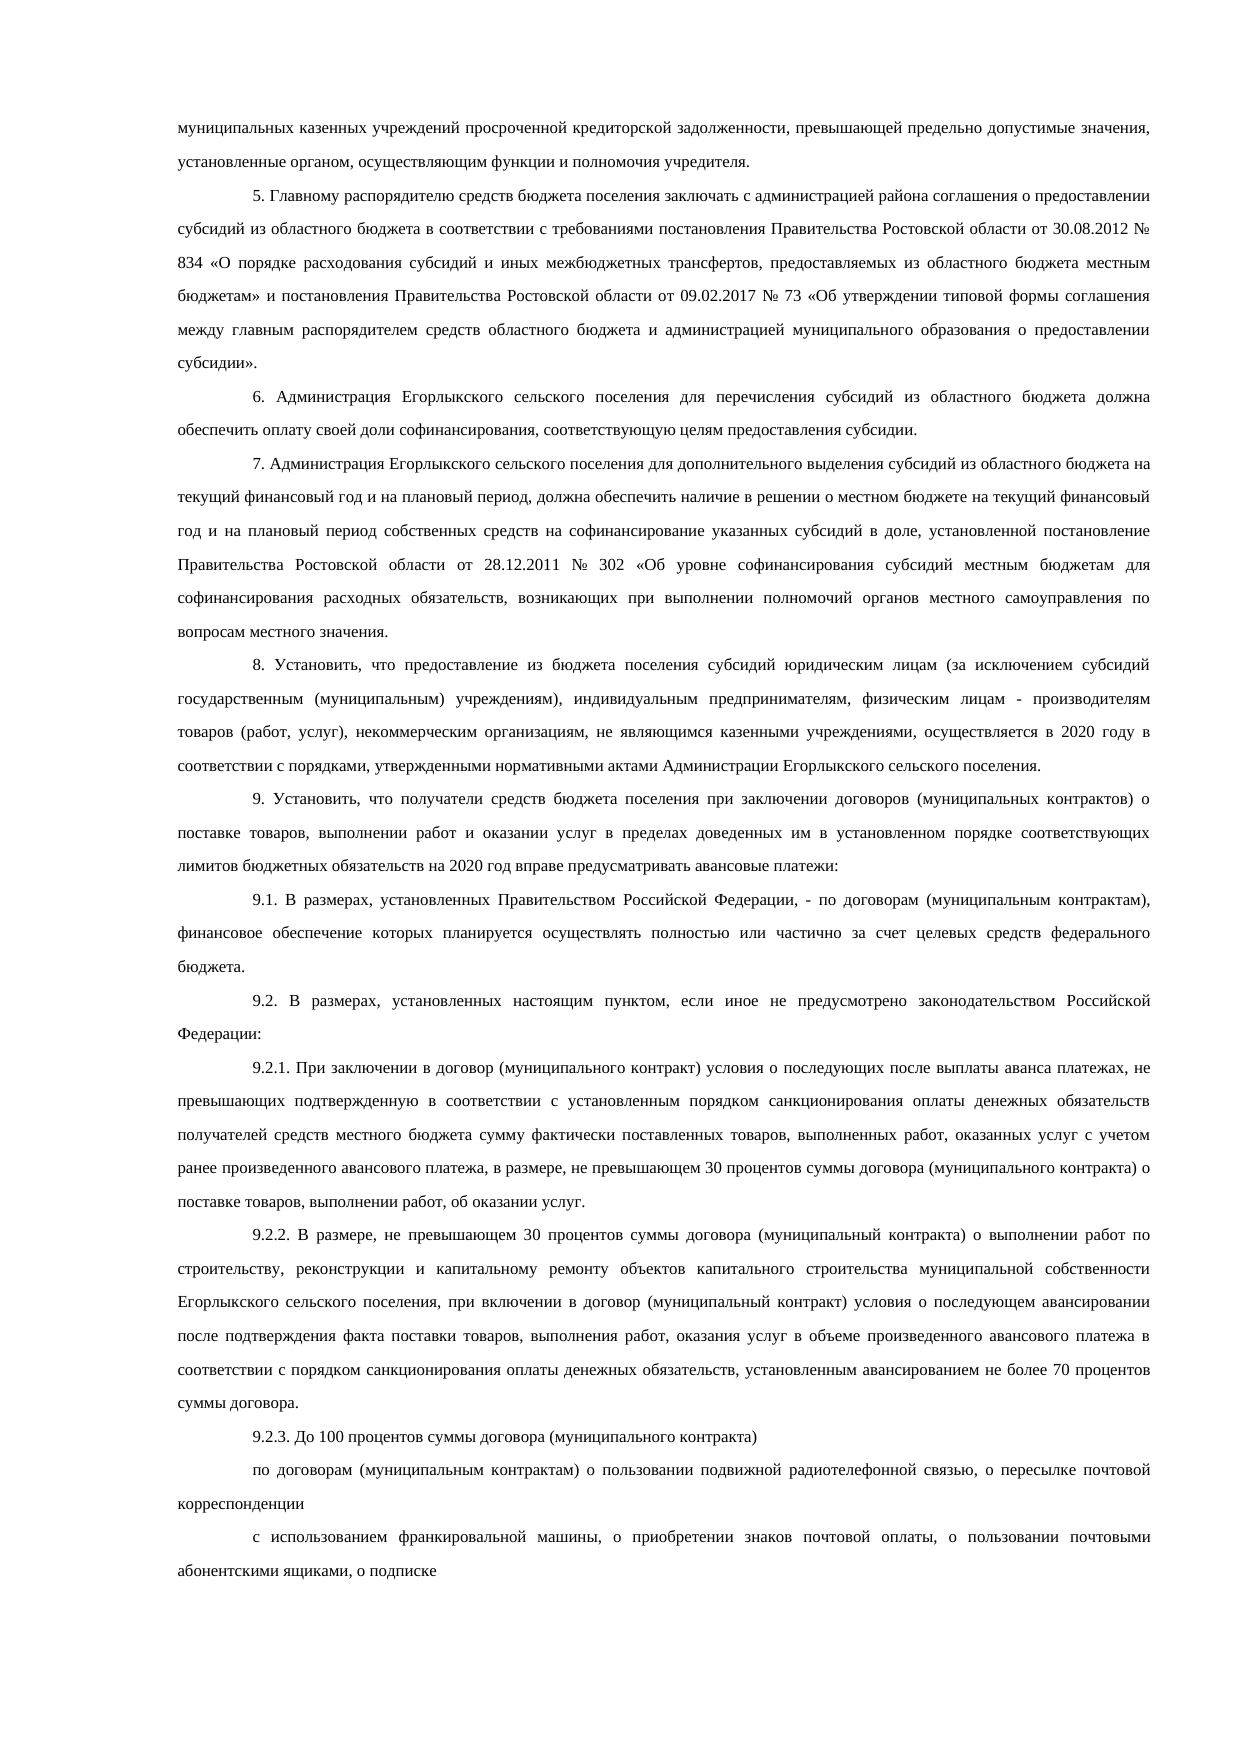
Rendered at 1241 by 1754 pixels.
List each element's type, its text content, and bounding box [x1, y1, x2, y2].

text 9.2. В размерах, установленных настоящим пунктом, если иное не предусмотрено законодательством Российской Федерации: [177, 990, 1152, 1057]
text 6. Администрация Егорлыкского сельского поселения для перечисления субсидий из областного бюджета должна обеспечить оплату своей доли софинансирования, соответствующую целям предоставления субсидии. [177, 386, 1152, 453]
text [177, 118, 1152, 185]
text по договорам (муниципальным контрактам) о пользовании подвижной радиотелефонной связью, о пересылке почтовой корреспонденции [177, 1460, 1152, 1527]
text 9.2.2. В размере, не превышающем 30 процентов суммы договора (муниципальный контракта) о выполнении работ по строительству, реконструкции и капитальному ремонту объектов капитального строительства муниципальной собственности Егорлыкского сельского поселения, при включении в договор (муниципальный контракт) условия о последующем авансировании после подтверждения факта поставки товаров, выполнения работ, оказания услуг в объеме произведенного авансового платежа в соответствии с порядком санкционирования оплаты денежных обязательств, установленным авансированием не более 70 процентов суммы договора. [177, 1225, 1152, 1426]
text 7. Администрация Егорлыкского сельского поселения для дополнительного выделения субсидий из областного бюджета на текущий финансовый год и на плановый период, должна обеспечить наличие в решении о местном бюджете на текущий финансовый год и на плановый период собственных средств на софинансирование указанных субсидий в доле, установленной постановление Правительства Ростовской области от 28.12.2011 № 302 «Об уровне софинансирования субсидий местным бюджетам для софинансирования расходных обязательств, возникающих при выполнении полномочий органов местного самоуправления по вопросам местного значения. [177, 453, 1152, 655]
text 9.2.3. До 100 процентов суммы договора (муниципального контракта) [177, 1426, 1152, 1460]
text 9. Установить, что получатели средств бюджета поселения при заключении договоров (муниципальных контрактов) о поставке товаров, выполнении работ и оказании услуг в пределах доведенных им в установленном порядке соответствующих лимитов бюджетных обязательств на 2020 год вправе предусматривать авансовые платежи: [177, 789, 1152, 889]
text 9.1. В размерах, установленных Правительством Российской Федерации, - по договорам (муниципальным контрактам), финансовое обеспечение которых планируется осуществлять полностью или частично за счет целевых средств федерального бюджета. [177, 889, 1152, 990]
text 9.2.1. При заключении в договор (муниципального контракт) условия о последующих после выплаты аванса платежах, не превышающих подтвержденную в соответствии с установленным порядком санкционирования оплаты денежных обязательств получателей средств местного бюджета сумму фактически поставленных товаров, выполненных работ, оказанных услуг с учетом ранее произведенного авансового платежа, в размере, не превышающем 30 процентов суммы договора (муниципального контракта) о поставке товаров, выполнении работ, об оказании услуг. [177, 1057, 1152, 1225]
text 5. Главному распорядителю средств бюджета поселения заключать с администрацией района соглашения о предоставлении субсидий из областного бюджета в соответствии с требованиями постановления Правительства Ростовской области от 30.08.2012 № 834 «О порядке расходования субсидий и иных межбюджетных трансфертов, предоставляемых из областного бюджета местным бюджетам» и постановления Правительства Ростовской области от 09.02.2017 № 73 «Об утверждении типовой формы соглашения между главным распорядителем средств областного бюджета и администрацией муниципального образования о предоставлении субсидии». [177, 185, 1152, 386]
text 8. Установить, что предоставление из бюджета поселения субсидий юридическим лицам (за исключением субсидий государственным (муниципальным) учреждениям), индивидуальным предпринимателям, физическим лицам - производителям товаров (работ, услуг), некоммерческим организациям, не являющимся казенными учреждениями, осуществляется в 2020 году в соответствии с порядками, утвержденными нормативными актами Администрации Егорлыкского сельского поселения. [177, 655, 1152, 789]
text с использованием франкировальной машины, о приобретении знаков почтовой оплаты, о пользовании почтовыми абонентскими ящиками, о подписке [177, 1527, 1152, 1594]
